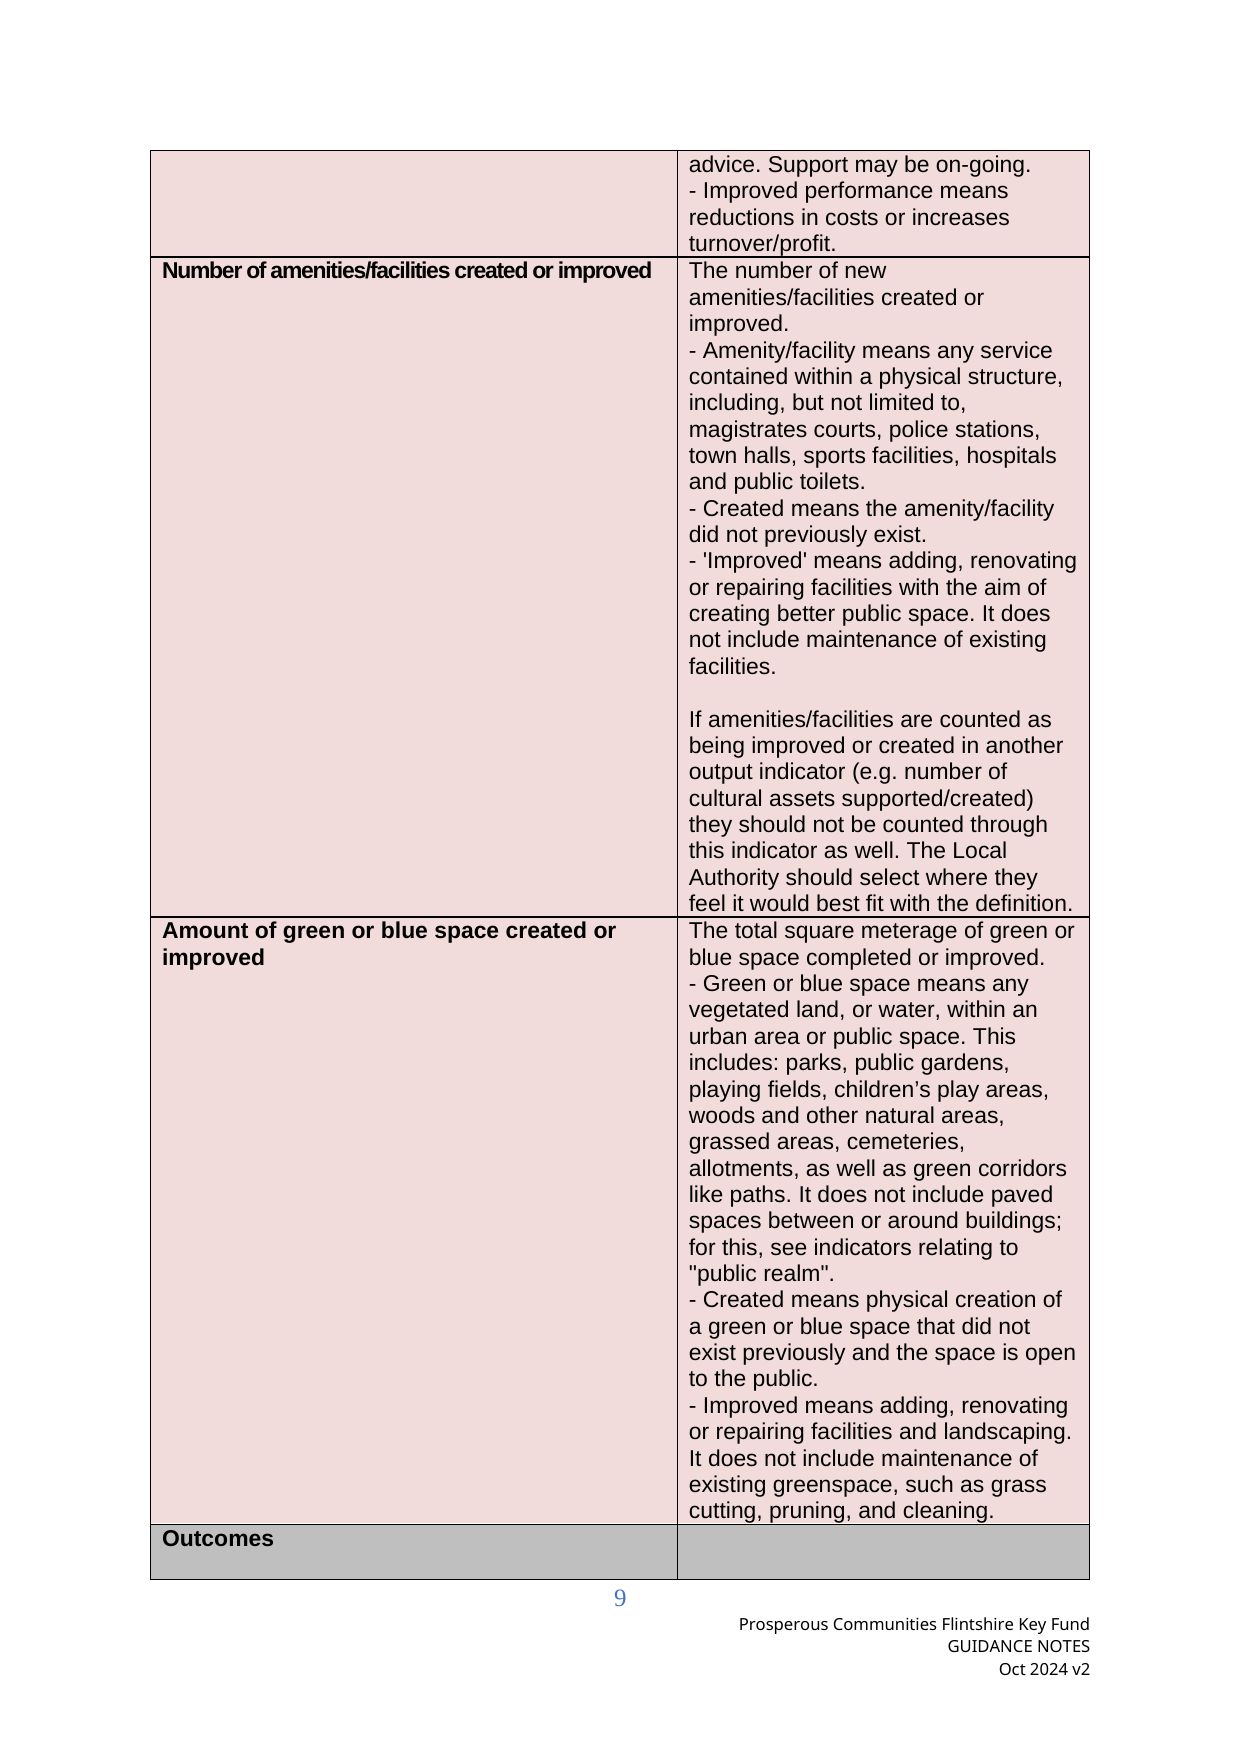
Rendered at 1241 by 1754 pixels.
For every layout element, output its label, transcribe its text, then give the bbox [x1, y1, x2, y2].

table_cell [678, 151, 1089, 256]
table_cell [678, 1525, 1089, 1579]
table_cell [151, 151, 677, 256]
table_cell Outcomes [151, 1525, 677, 1579]
table_cell The number of new amenities/facilities created or improved. - Amenity/facility means any service contained within a physical structure, including, but not limited to, magistrates courts, police stations, town halls, sports facilities, hospitals and public toilets. - Created means the amenity/facility did not previously exist. - 'Improved' means adding, renovating or repairing facilities with the aim of creating better public space. It does not include maintenance of existing facilities. If amenities/facilities are counted as being improved or created in another output indicator (e.g. number of cultural assets supported/created) they should not be counted through this indicator as well. The Local Authority should select where they feel it would best fit with the definition. [678, 258, 1089, 916]
table_cell Number of amenities/facilities created or improved [151, 258, 677, 916]
table_cell Amount of green or blue space created or improved [151, 918, 677, 1523]
table_cell The total square meterage of green or blue space completed or improved. - Green or blue space means any vegetated land, or water, within an urban area or public space. This includes: parks, public gardens, playing fields, children’s play areas, woods and other natural areas, grassed areas, cemeteries, allotments, as well as green corridors like paths. It does not include paved spaces between or around buildings; for this, see indicators relating to "public realm". - Created means physical creation of a green or blue space that did not exist previously and the space is open to the public. - Improved means adding, renovating or repairing facilities and landscaping. It does not include maintenance of existing greenspace, such as grass cutting, pruning, and cleaning. [678, 918, 1089, 1523]
